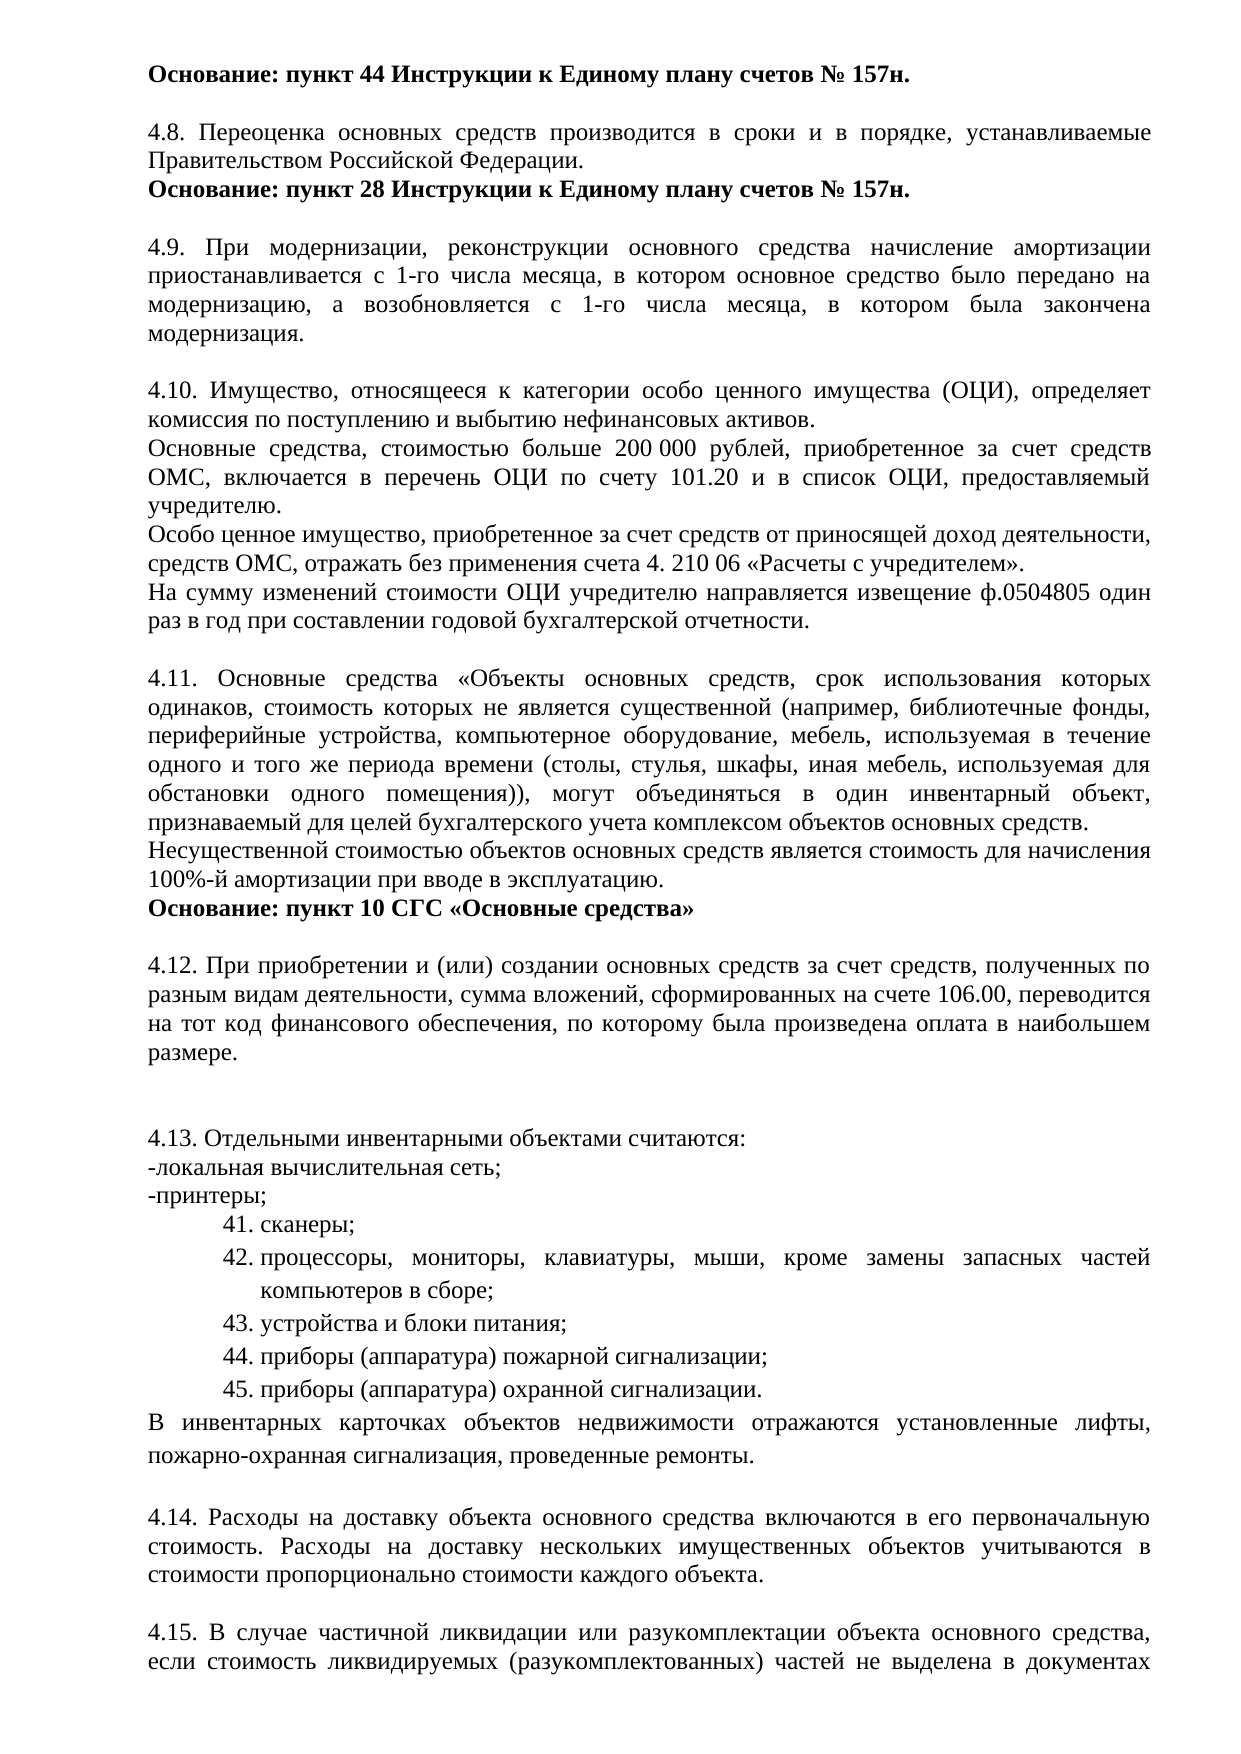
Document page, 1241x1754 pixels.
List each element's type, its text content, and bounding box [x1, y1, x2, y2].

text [148, 1617, 1152, 1674]
text 4.11. Основные средства «Объекты основных средств, срок использования которых одинаков, стоимость которых не является существенной (например, библиотечные фонды, периферийные устройства, компьютерное оборудование, мебель, используемая в течение одного и того же периода времени (столы, стулья, шкафы, иная мебель, используемая для обстановки одного помещения)), могут объединяться в один инвентарный объект, признаваемый для целей бухгалтерского учета комплексом объектов основных средств. [148, 663, 1152, 835]
text Особо ценное имущество, приобретенное за счет средств от приносящей доход деятельности, средств ОМС, отражать без применения счета 4. 210 06 «Расчеты с учредителем». [148, 519, 1152, 577]
text Основные средства, стоимостью больше 200 000 рублей, приобретенное за счет средств ОМС, включается в перечень ОЦИ по счету 101.20 и в список ОЦИ, предоставляемый учредителю. [148, 433, 1152, 519]
text 4.12. При приобретении и (или) создании основных средств за счет средств, полученных по разным видам деятельности, сумма вложений, сформированных на счете 106.00, переводится на тот код финансового обеспечения, по которому была произведена оплата в наибольшем размере. [148, 950, 1152, 1065]
text Несущественной стоимостью объектов основных средств является стоимость для начисления 100%-й амортизации при вводе в эксплуатацию. [148, 835, 1152, 893]
text 4.9. При модернизации, реконструкции основного средства начисление амортизации приостанавливается с 1-го числа месяца, в котором основное средство было передано на модернизацию, а возобновляется с 1-го числа месяца, в котором была закончена модернизация. [148, 232, 1152, 347]
list устройства и блоки питания; [223, 1308, 1152, 1337]
text -принтеры; [148, 1180, 1152, 1209]
list сканеры; [223, 1209, 1152, 1238]
text Основание: пункт 28 Инструкции к Единому плану счетов № 157н. [148, 174, 1152, 203]
text На сумму изменений стоимости ОЦИ учредителю направляется извещение ф.0504805 один раз в год при составлении годовой бухгалтерской отчетности. [148, 577, 1152, 634]
text В инвентарных карточках объектов недвижимости отражаются установленные лифты, пожарно-охранная сигнализация, проведенные ремонты. [148, 1407, 1152, 1469]
list приборы (аппаратура) охранной сигнализации. [223, 1374, 1152, 1403]
text 4.8. Переоценка основных средств производится в сроки и в порядке, устанавливаемые Правительством Российской Федерации. [148, 117, 1152, 174]
text 4.13. Отдельными инвентарными объектами считаются: [148, 1123, 1152, 1152]
list процессоры, мониторы, клавиатуры, мыши, кроме замены запасных частей компьютеров в сборе; [223, 1242, 1152, 1304]
text 4.14. Расходы на доставку объекта основного средства включаются в его первоначальную стоимость. Расходы на доставку нескольких имущественных объектов учитываются в стоимости пропорционально стоимости каждого объекта. [148, 1502, 1152, 1588]
text Основание: пункт 44 Инструкции к Единому плану счетов № 157н. [148, 59, 1152, 88]
text Основание: пункт 10 СГС «Основные средства» [148, 893, 1152, 922]
text 4.10. Имущество, относящееся к категории особо ценного имущества (ОЦИ), определяет комиссия по поступлению и выбытию нефинансовых активов. [148, 375, 1152, 433]
list приборы (аппаратура) пожарной сигнализации; [223, 1341, 1152, 1370]
text -локальная вычислительная сеть; [148, 1152, 1152, 1180]
